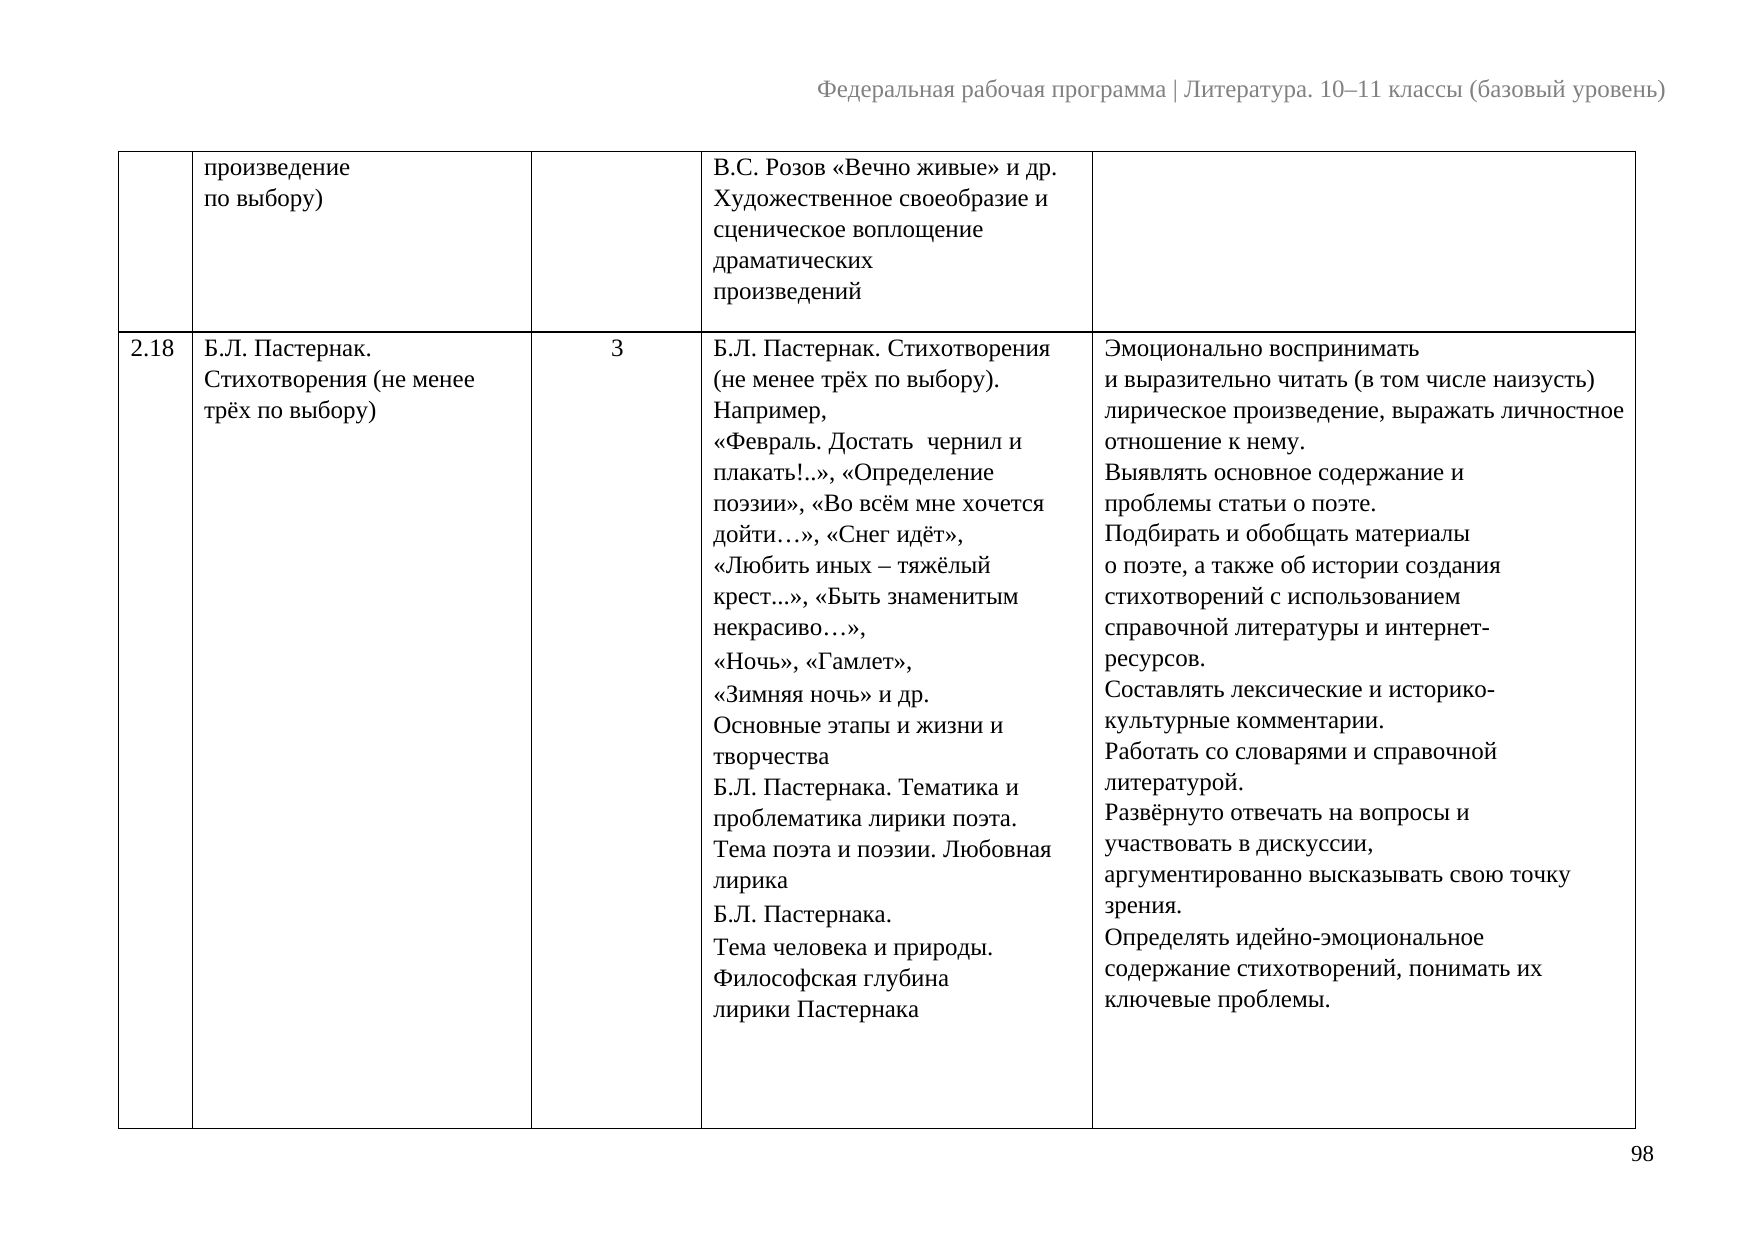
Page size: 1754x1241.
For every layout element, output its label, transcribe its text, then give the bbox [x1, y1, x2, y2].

table_cell Б.Л. Пастернак. Стихотворения (не менее трёх по выбору) [193, 333, 531, 1128]
table_cell 3 [532, 333, 701, 1128]
table_cell Эмоционально воспринимать и выразительно читать (в том числе наизусть) лирическое произведение, выражать личностное отношение к нему. Выявлять основное содержание и проблемы статьи о поэте. Подбирать и обобщать материалы о поэте, а также об истории создания стихотворений с использованием справочной литературы и интернет- ресурсов. Составлять лексические и историко- культурные комментарии. Работать со словарями и справочной литературой. Развёрнуто отвечать на вопросы и участвовать в дискуссии, аргументированно высказывать свою точку зрения. Определять идейно-эмоциональное содержание стихотворений, понимать их ключевые проблемы. [1093, 333, 1635, 1128]
table_header [532, 152, 701, 331]
table_header [119, 152, 192, 331]
table_header произведение по выбору) [193, 152, 531, 331]
table_cell Б.Л. Пастернак. Стихотворения (не менее трёх по выбору). Например, «Февраль. Достать чернил и плакать!..», «Определение поэзии», «Во всём мне хочется дойти…», «Снег идёт», «Любить иных – тяжёлый крест...», «Быть знаменитым некрасиво…», «Ночь», «Гамлет», «Зимняя ночь» и др. Основные этапы и жизни и творчества Б.Л. Пастернака. Тематика и проблематика лирики поэта. Тема поэта и поэзии. Любовная лирика Б.Л. Пастернака. Тема человека и природы. Философская глубина лирики Пастернака [702, 333, 1092, 1128]
table_header В.С. Розов «Вечно живые» и др. Художественное своеобразие и сценическое воплощение драматических произведений [702, 152, 1092, 331]
table_header [1093, 152, 1635, 331]
table_cell 2.18 [119, 333, 192, 1128]
